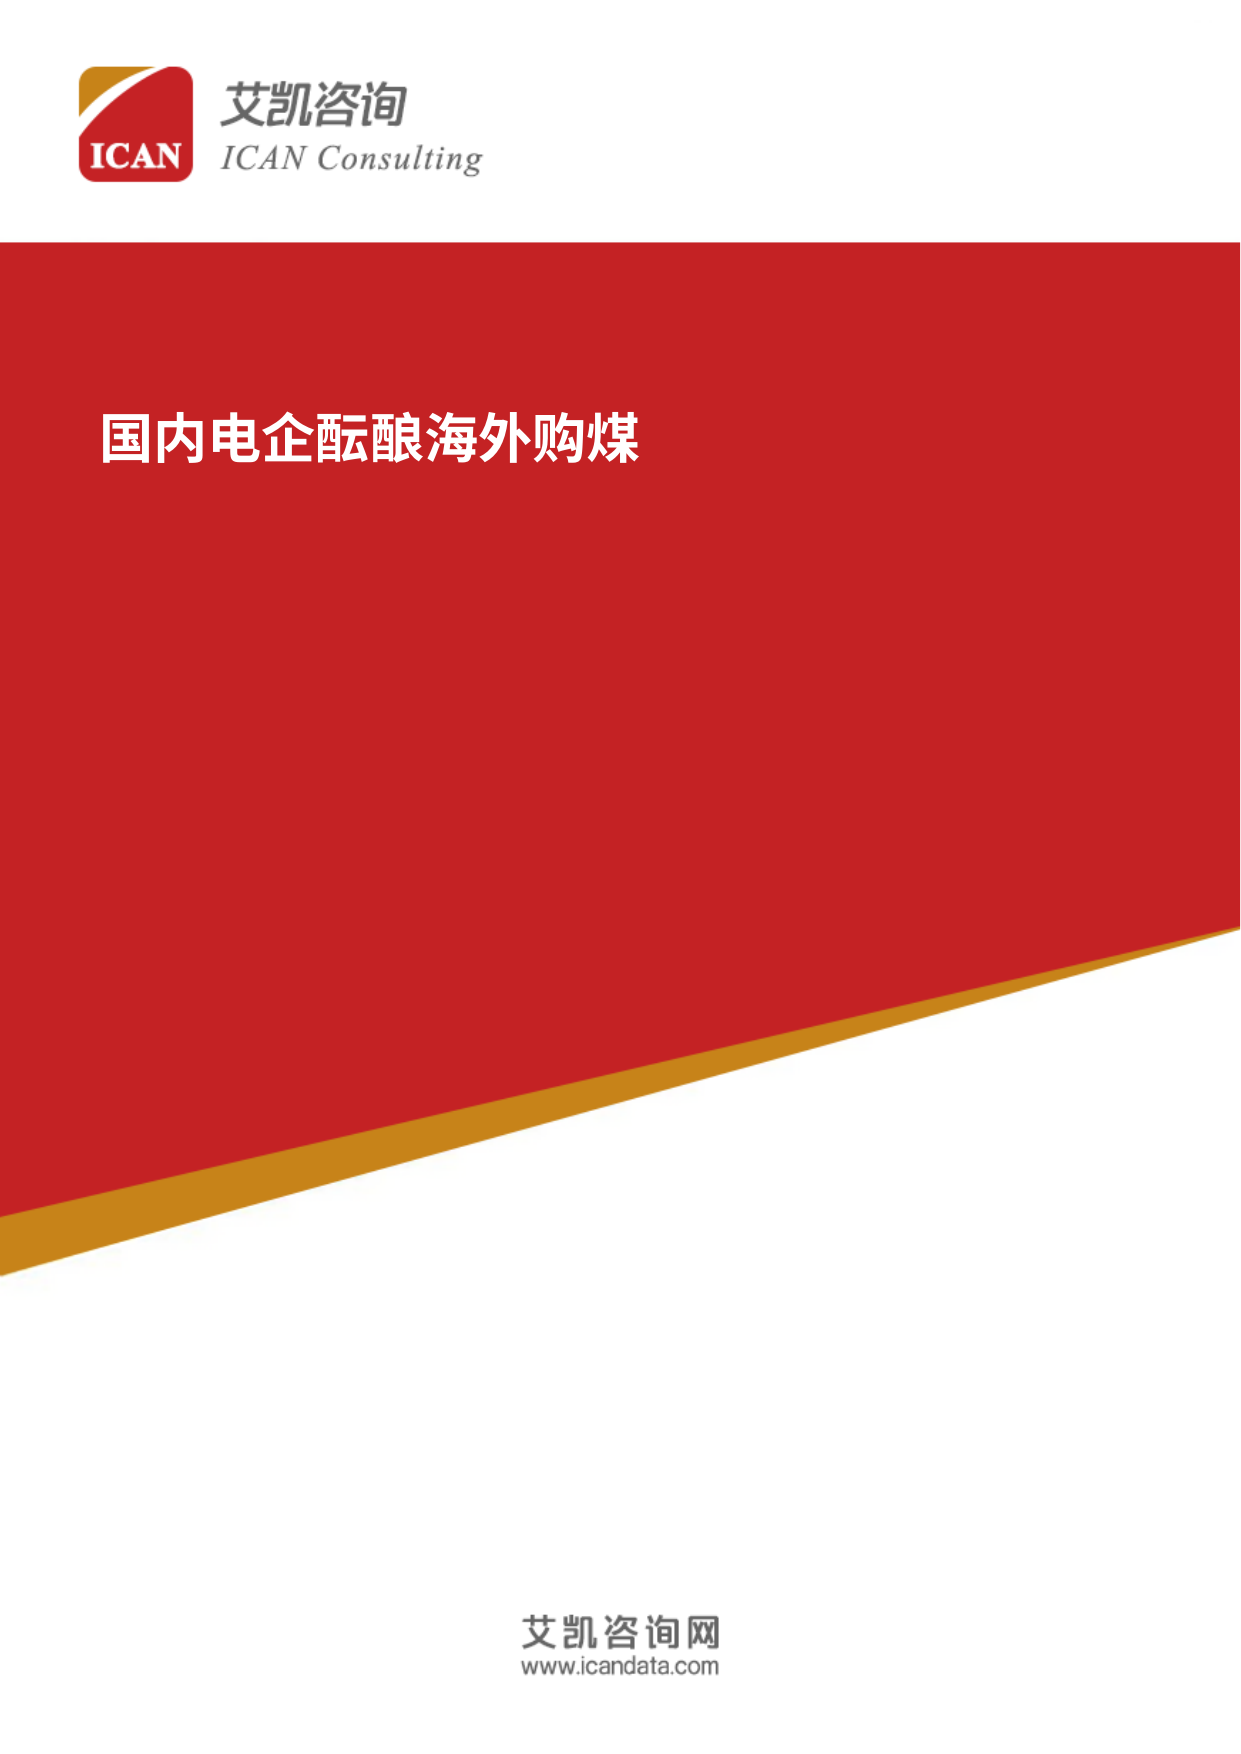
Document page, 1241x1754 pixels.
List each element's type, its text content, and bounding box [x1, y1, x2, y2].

subtitle 国内电企酝酿海外购煤 [99, 386, 1053, 484]
picture [0, 5, 1241, 1754]
